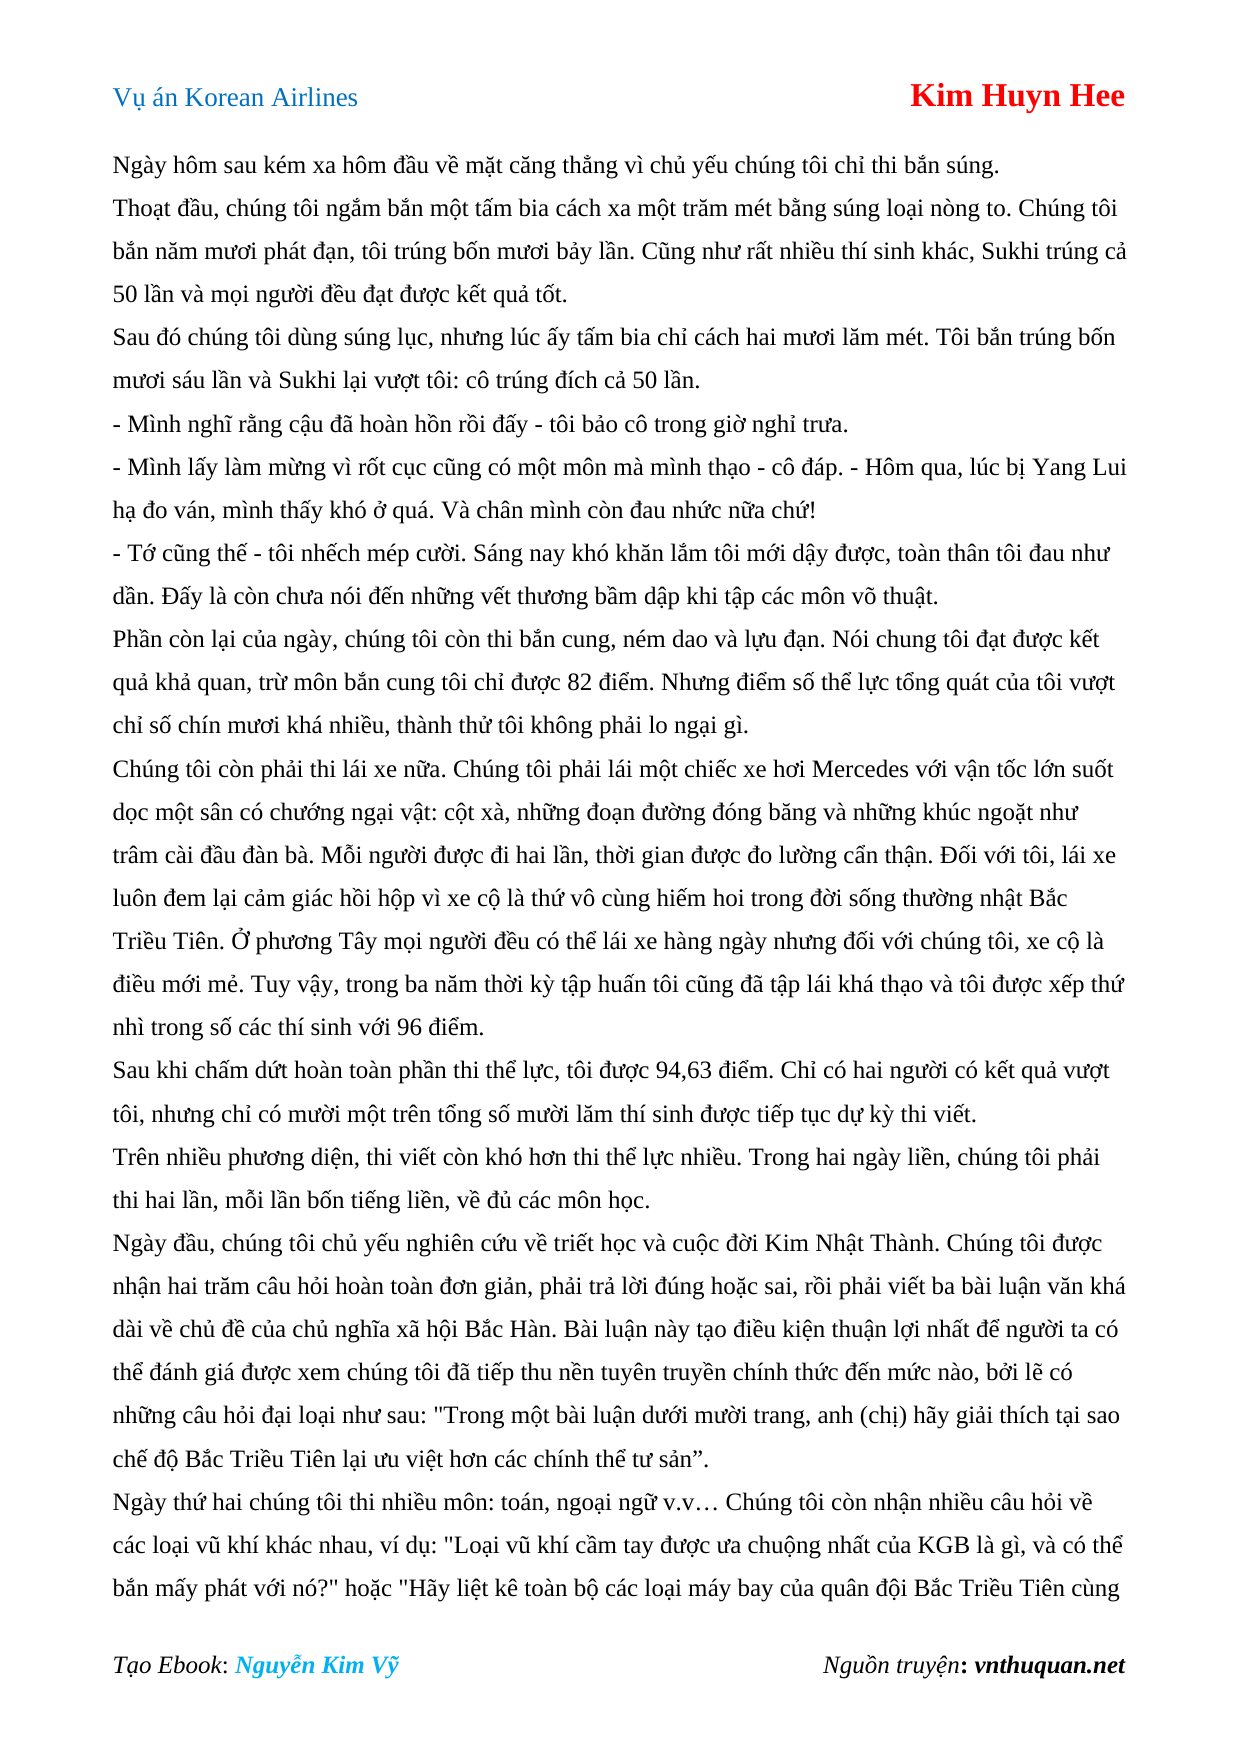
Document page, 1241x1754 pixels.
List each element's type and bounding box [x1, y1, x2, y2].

text [112, 150, 1128, 1602]
